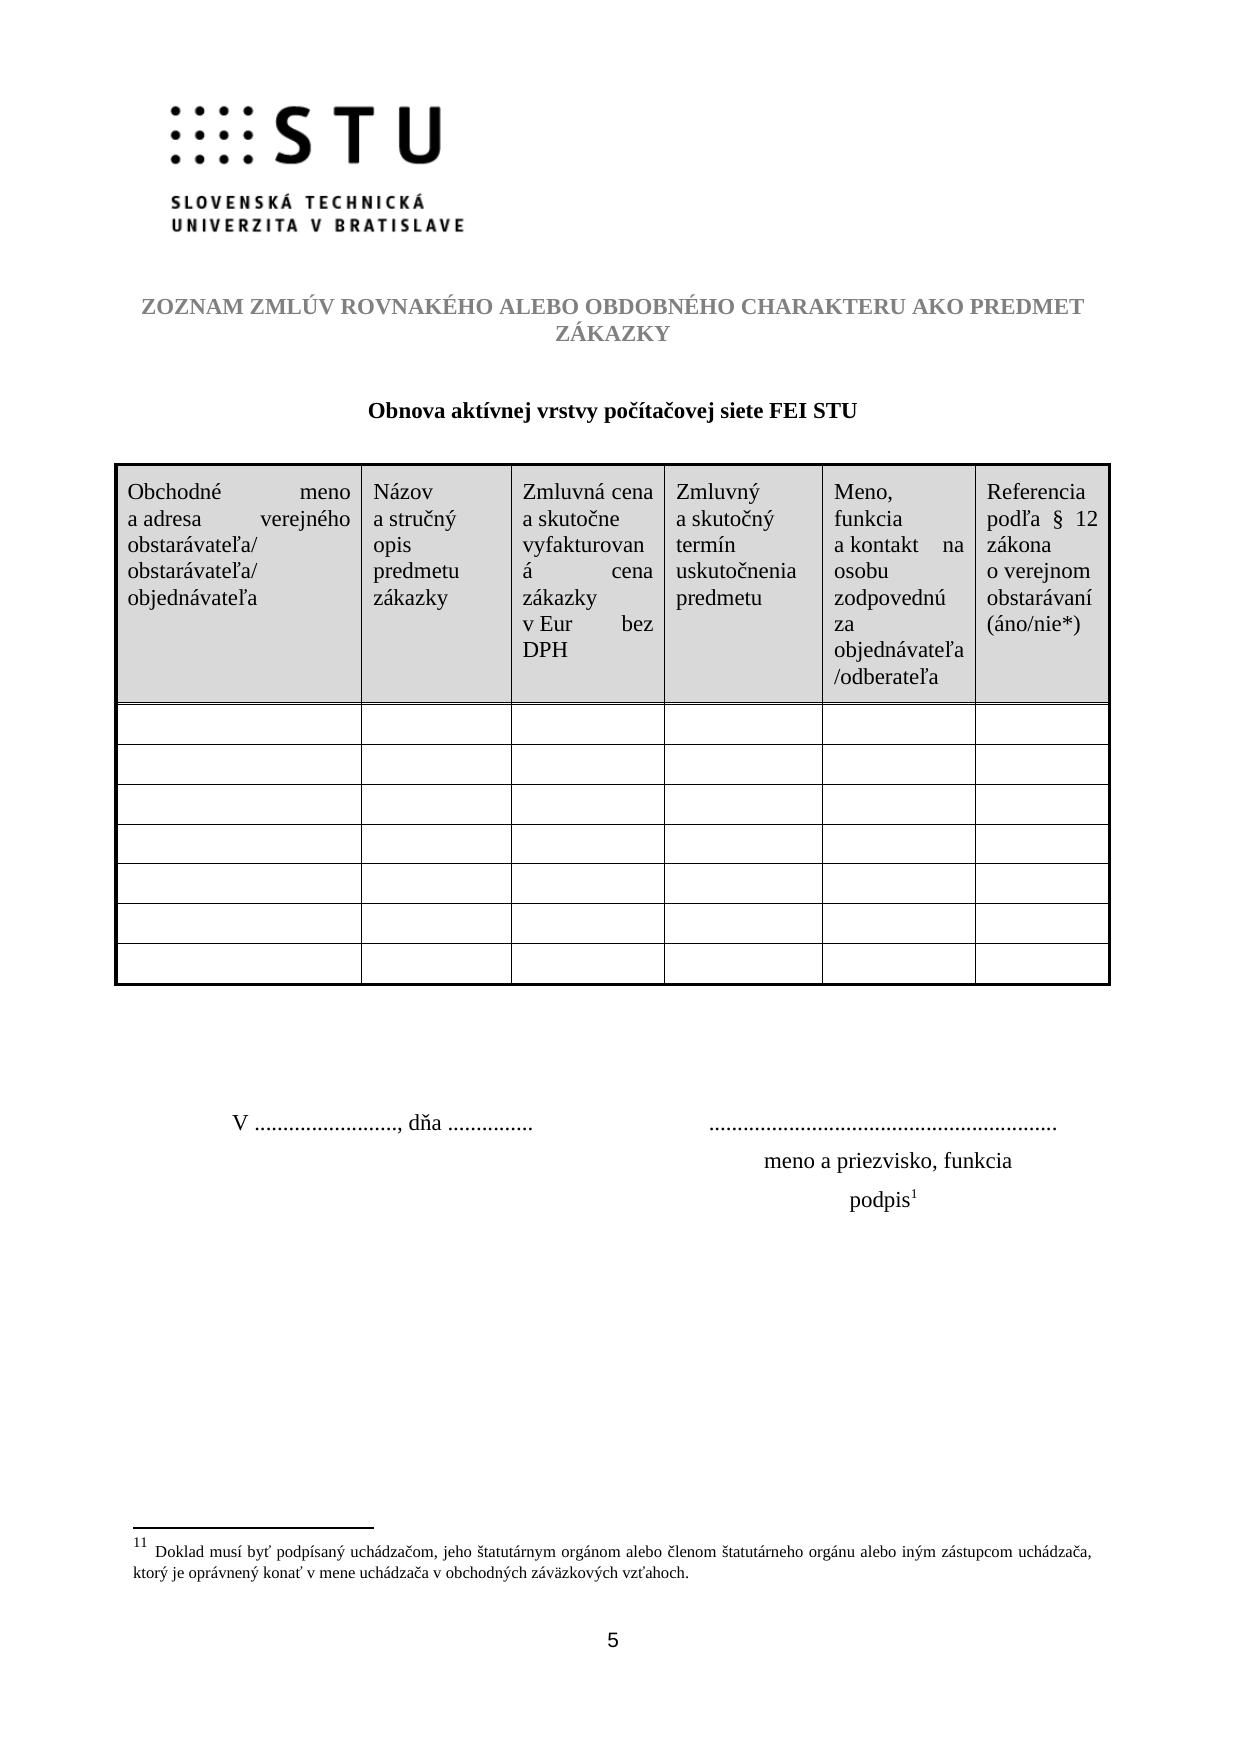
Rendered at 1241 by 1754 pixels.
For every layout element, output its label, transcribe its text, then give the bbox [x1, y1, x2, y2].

table_cell [665, 864, 822, 903]
table_cell [823, 745, 975, 783]
table_cell [665, 825, 822, 863]
table_cell [118, 785, 361, 823]
table_cell [665, 904, 822, 943]
table_header Zmluvný a skutočný termín uskutočnenia predmetu [665, 466, 822, 702]
table_cell [665, 785, 822, 823]
table_cell [512, 904, 664, 943]
table_cell [362, 864, 511, 903]
table_header Referencia podľa § 12 zákona o verejnom obstarávaní (áno/nie*) [976, 466, 1108, 702]
table_cell [512, 785, 664, 823]
table_cell [665, 705, 822, 744]
text Zoznam zmlúv rovnakého alebo obdobného charakteru ako predmet zákazky [133, 293, 1092, 346]
table_cell [976, 705, 1108, 744]
table_cell [362, 825, 511, 863]
table_header Zmluvná cena a skutočne vyfakturovaná cena zákazky v Eur bez DPH [512, 466, 664, 702]
table_cell [823, 825, 975, 863]
table_cell [362, 785, 511, 823]
table_cell [976, 825, 1108, 863]
table_cell [118, 745, 361, 783]
table_cell [823, 864, 975, 903]
table_cell [976, 785, 1108, 823]
table_cell [512, 745, 664, 783]
table_cell [362, 944, 511, 983]
table_cell [512, 864, 664, 903]
table_cell [976, 864, 1108, 903]
table_cell [512, 944, 664, 983]
table_cell [118, 904, 361, 943]
table_cell [512, 705, 664, 744]
table_cell [823, 904, 975, 943]
table_cell [665, 944, 822, 983]
table_cell [823, 785, 975, 823]
table_header ............................................................. meno a priezvisko, funkcia podpis1 [632, 1090, 1134, 1257]
table_header Názov a stručný opis predmetu zákazky [362, 466, 511, 702]
picture [132, 73, 554, 265]
table_header Obchodné meno a adresa verejného obstarávateľa/ obstarávateľa/ objednávateľa [118, 466, 361, 702]
table_cell [362, 745, 511, 783]
table_header V ........................., dňa ............... [133, 1090, 632, 1257]
table_cell [512, 825, 664, 863]
table_cell [665, 745, 822, 783]
table_cell [118, 825, 361, 863]
table_cell [118, 705, 361, 744]
table_cell [823, 944, 975, 983]
table_cell [976, 944, 1108, 983]
table_header Meno, funkcia a kontakt na osobu zodpovednú za objednávateľa/odberateľa [823, 466, 975, 702]
text Obnova aktívnej vrstvy počítačovej siete FEI STU [133, 397, 1092, 424]
table_cell [362, 904, 511, 943]
table_cell [823, 705, 975, 744]
table_cell [976, 904, 1108, 943]
table_cell [118, 864, 361, 903]
table_cell [976, 745, 1108, 783]
table_cell [362, 705, 511, 744]
table_cell [118, 944, 361, 983]
